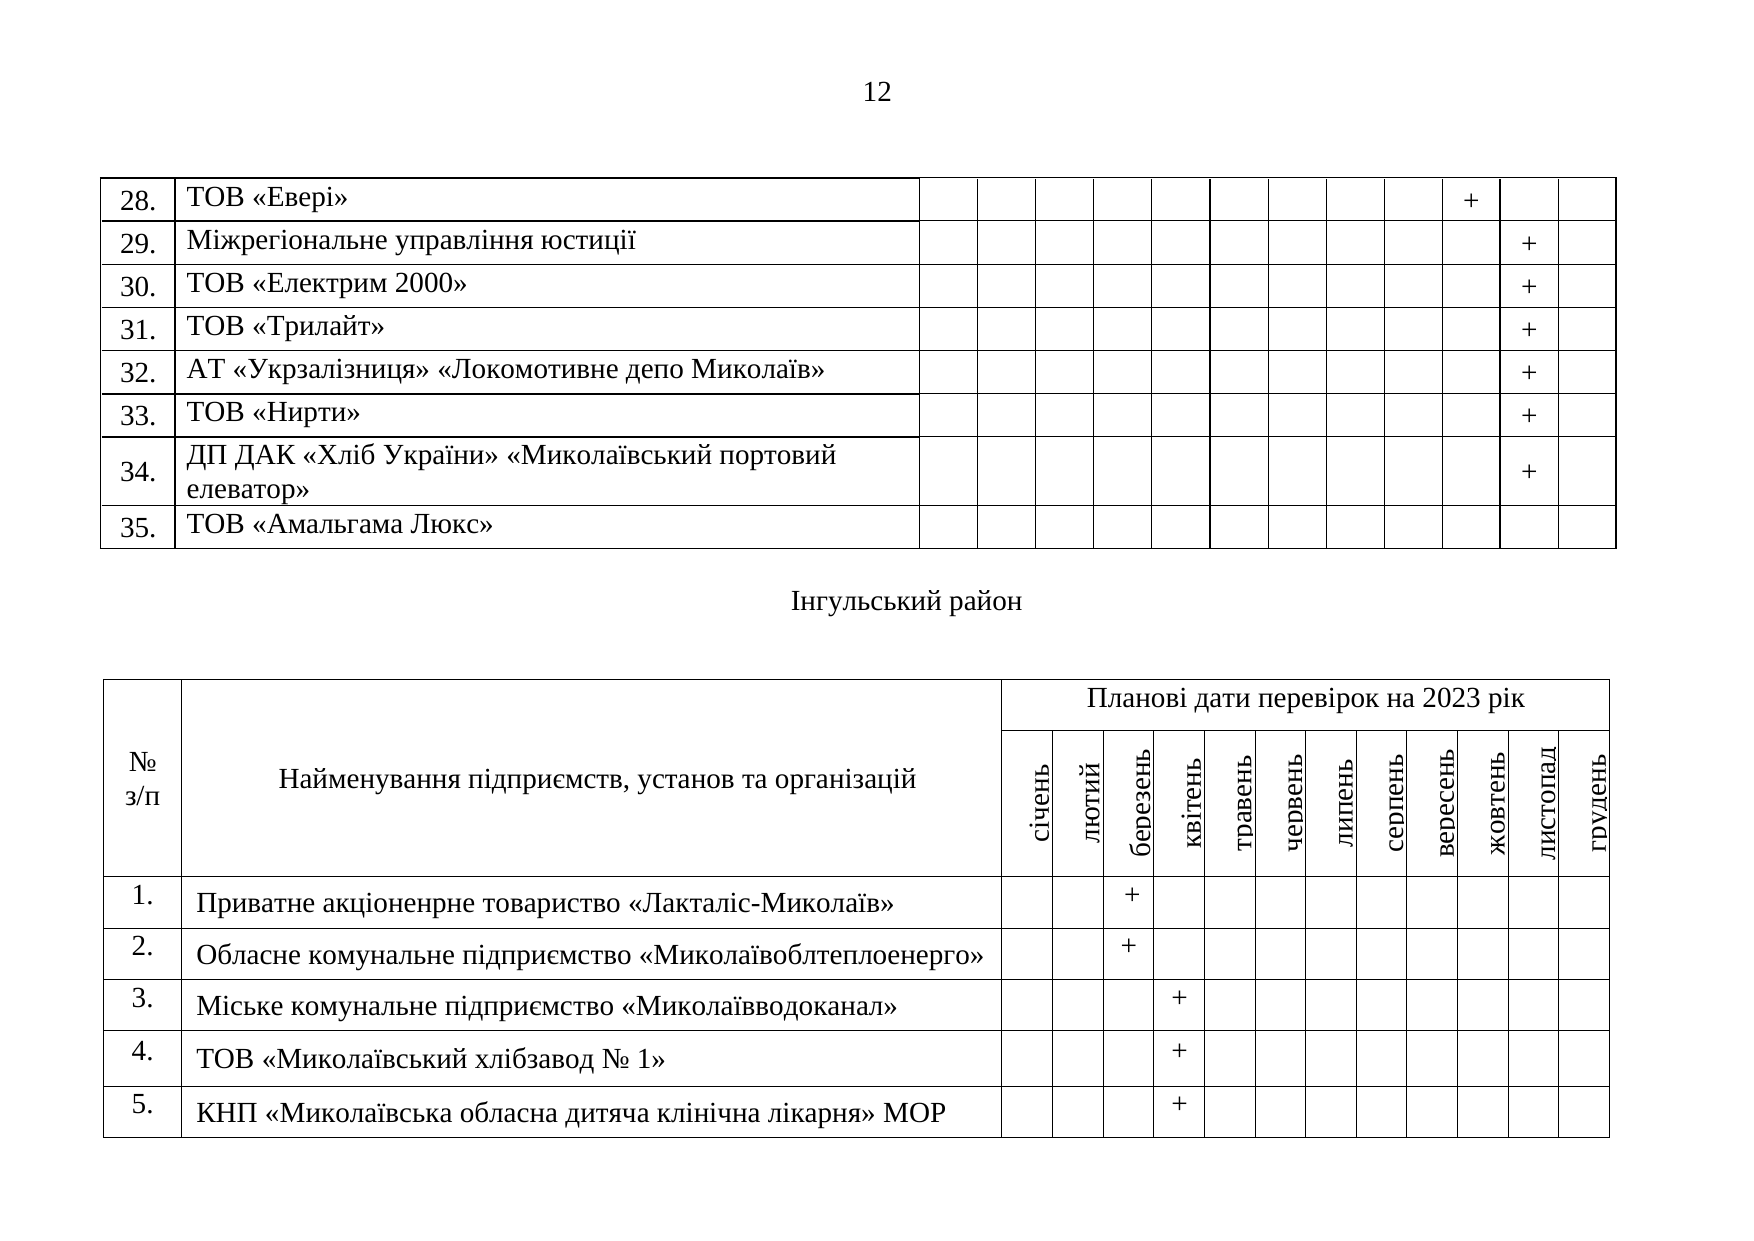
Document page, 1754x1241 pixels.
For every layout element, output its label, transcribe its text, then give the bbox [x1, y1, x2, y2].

table_cell січень [1002, 731, 1052, 876]
table_cell 29. [101, 221, 174, 263]
table_cell [1559, 308, 1615, 350]
table_cell [1509, 980, 1558, 1030]
table_cell [978, 221, 1035, 263]
table_cell [1094, 308, 1151, 350]
table_cell травень [1205, 731, 1255, 876]
table_cell [1559, 351, 1615, 393]
table_cell [1327, 394, 1384, 436]
table_cell [1501, 506, 1558, 548]
table_cell [1002, 1031, 1052, 1086]
table_cell [1443, 394, 1499, 436]
table_cell [1036, 265, 1093, 307]
table_cell + [1443, 178, 1500, 220]
table_cell [920, 265, 977, 307]
table_cell + [1501, 265, 1558, 307]
table_cell [1509, 929, 1558, 979]
table_cell [1509, 1087, 1558, 1137]
table_cell [1458, 877, 1508, 927]
table_cell [1407, 1031, 1457, 1086]
table_cell [1327, 178, 1384, 220]
table_cell [1036, 351, 1093, 393]
table_cell + [1154, 980, 1204, 1030]
table_cell [1211, 265, 1268, 307]
table_cell [1306, 877, 1356, 927]
table_cell 4. [104, 1031, 181, 1086]
table_cell Обласне комунальне підприємство «Миколаївоблтеплоенерго» [182, 929, 1001, 979]
table_cell [1385, 394, 1442, 436]
table_cell [920, 178, 977, 220]
table_header Найменування підприємств, установ та організацій [182, 680, 1001, 876]
table_cell + [1501, 394, 1558, 436]
table_cell [1327, 265, 1384, 307]
table_cell [1327, 506, 1384, 548]
table_cell [1205, 980, 1255, 1030]
table_header Планові дати перевірок на 2023 рік [1002, 680, 1609, 730]
table_cell липень [1306, 731, 1356, 876]
table_cell [1205, 1031, 1255, 1086]
table_cell [1357, 1031, 1406, 1086]
table_cell [1094, 506, 1151, 548]
table_cell лютий [1053, 731, 1103, 876]
table_cell 30. [101, 265, 174, 307]
table_header № з/п [104, 680, 181, 876]
table_cell [1269, 351, 1326, 393]
table_cell червень [1256, 731, 1305, 876]
table_cell [1509, 877, 1558, 927]
table_cell [1104, 1031, 1153, 1086]
table_cell [1443, 265, 1499, 307]
table_cell березень [1104, 731, 1153, 876]
table_cell [1458, 980, 1508, 1030]
table_cell квітень [1154, 731, 1204, 876]
table_cell [1104, 980, 1153, 1030]
table_cell [1357, 929, 1406, 979]
table_cell [1269, 437, 1326, 504]
table_cell [920, 308, 977, 350]
table_cell серпень [1357, 731, 1406, 876]
table_cell [978, 265, 1035, 307]
table_cell [1152, 221, 1209, 263]
table_cell [920, 506, 977, 548]
table_cell [1094, 351, 1151, 393]
table_cell [1152, 265, 1209, 307]
table_cell [1458, 1031, 1508, 1086]
table_cell [1152, 308, 1209, 350]
table_cell [1327, 308, 1384, 350]
table_cell [1559, 394, 1615, 436]
table_cell [1211, 506, 1268, 548]
table_cell [1211, 437, 1268, 504]
table_cell [1152, 394, 1209, 436]
table_cell [1269, 506, 1326, 548]
table_cell [1152, 437, 1209, 504]
table_cell [1385, 178, 1442, 220]
table_cell Міжрегіональне управління юстиції [176, 222, 919, 263]
table_cell ТОВ «Трилайт» [176, 308, 919, 350]
table_cell жовтень [1458, 731, 1508, 876]
table_cell [1269, 265, 1326, 307]
table_cell [1211, 351, 1268, 393]
table_cell [1407, 929, 1457, 979]
table_cell [1385, 308, 1442, 350]
table_cell [1407, 980, 1457, 1030]
table_cell [1152, 351, 1209, 393]
table_cell [1559, 265, 1615, 307]
table_cell [1053, 929, 1103, 979]
table_cell 33. [101, 394, 174, 436]
table_cell [1407, 877, 1457, 927]
table_cell КНП «Миколаївська обласна дитяча клінічна лікарня» МОР [182, 1087, 1001, 1137]
table_cell [1053, 877, 1103, 927]
table_cell 1. [104, 877, 181, 927]
table_cell [1094, 394, 1151, 436]
table_cell [1306, 1031, 1356, 1086]
table_cell [1385, 506, 1442, 548]
table_cell [1256, 877, 1305, 927]
table_cell + [1154, 1031, 1204, 1086]
table_cell [1407, 1087, 1457, 1137]
table_cell [1357, 980, 1406, 1030]
table_cell ТОВ «Евері» [176, 179, 919, 220]
table_cell 34. [101, 437, 174, 504]
table_cell 5. [104, 1087, 181, 1137]
table_cell [1327, 351, 1384, 393]
table_cell [1205, 929, 1255, 979]
table_cell [920, 437, 977, 504]
table_cell [1443, 221, 1499, 263]
table_cell + [1104, 929, 1153, 979]
table_cell [1559, 1031, 1609, 1086]
table_cell [1458, 929, 1508, 979]
table_cell [1104, 1087, 1153, 1137]
table_cell [1509, 1031, 1558, 1086]
table_cell [1211, 178, 1268, 220]
table_cell [1036, 178, 1093, 220]
table_cell [1501, 178, 1558, 220]
table_cell [1211, 394, 1268, 436]
table_cell [920, 351, 977, 393]
table_cell + [1501, 221, 1558, 263]
table_cell [978, 178, 1035, 220]
table_cell [978, 506, 1035, 548]
table_cell [978, 308, 1035, 350]
table_cell [1256, 980, 1305, 1030]
table_cell [1002, 980, 1052, 1030]
table_cell [1559, 437, 1615, 504]
table_cell грудень [1559, 731, 1609, 876]
table_cell ДП ДАК «Хліб України» «Миколаївський портовий елеватор» [176, 438, 919, 504]
table_cell [1256, 929, 1305, 979]
table_cell [1094, 265, 1151, 307]
table_cell [1269, 308, 1326, 350]
table_cell [1559, 178, 1615, 220]
table_cell [1306, 980, 1356, 1030]
table_cell Приватне акціоненрне товариство «Лакталіс-Миколаїв» [182, 877, 1001, 927]
table_cell [920, 221, 977, 263]
table_cell [1053, 1031, 1103, 1086]
table_cell [1053, 980, 1103, 1030]
table_cell + [1104, 877, 1153, 927]
table_cell [920, 394, 977, 436]
table_cell [1327, 437, 1384, 504]
table_cell [1269, 178, 1326, 220]
table_cell [1002, 929, 1052, 979]
table_cell [1385, 437, 1442, 504]
table_cell [1559, 877, 1609, 927]
table_cell [1205, 1087, 1255, 1137]
table_cell [1002, 1087, 1052, 1137]
table_cell [1154, 929, 1204, 979]
table_cell 2. [104, 929, 181, 979]
table_cell [1256, 1031, 1305, 1086]
table_cell ТОВ «Амальгама Люкс» [176, 506, 919, 548]
table_cell [1036, 308, 1093, 350]
table_cell [1002, 877, 1052, 927]
table_cell Міське комунальне підприємство «Миколаївводоканал» [182, 980, 1001, 1030]
table_cell листопад [1509, 731, 1558, 876]
table_cell 3. [104, 980, 181, 1030]
table_cell + [1501, 308, 1558, 350]
table_cell [1211, 308, 1268, 350]
table_cell [1357, 1087, 1406, 1137]
table_cell [1205, 877, 1255, 927]
table_cell + [1154, 1087, 1204, 1137]
table_cell [1385, 351, 1442, 393]
table_cell [1443, 308, 1499, 350]
table_cell 35. [101, 506, 174, 548]
table_cell [1559, 221, 1615, 263]
table_cell [1094, 437, 1151, 504]
table_cell [1036, 221, 1093, 263]
table_cell [1053, 1087, 1103, 1137]
table_cell [1559, 980, 1609, 1030]
table_cell [1385, 265, 1442, 307]
table_cell + [1501, 437, 1558, 504]
table_cell вересень [1407, 731, 1457, 876]
table_cell [1559, 929, 1609, 979]
table_cell [1036, 394, 1093, 436]
table_cell [1036, 506, 1093, 548]
table_cell [1269, 394, 1326, 436]
table_cell [1385, 221, 1442, 263]
table_cell ТОВ «Електрим 2000» [176, 265, 919, 307]
table_cell [1256, 1087, 1305, 1137]
table_cell [1443, 506, 1499, 548]
table_cell [1306, 1087, 1356, 1137]
table_cell + [1501, 351, 1558, 393]
table_cell [1559, 1087, 1609, 1137]
table_cell [1306, 929, 1356, 979]
table_cell [1269, 221, 1326, 263]
table_cell [1094, 178, 1151, 220]
table_cell [1094, 221, 1151, 263]
table_cell АТ «Укрзалізниця» «Локомотивне депо Миколаїв» [176, 351, 919, 393]
table_cell [978, 351, 1035, 393]
table_cell ТОВ «Миколаївський хлібзавод № 1» [182, 1031, 1001, 1086]
text Інгульський район [59, 583, 1695, 616]
table_cell [978, 394, 1035, 436]
table_cell [1327, 221, 1384, 263]
table_cell [1559, 506, 1615, 548]
table_cell [1152, 506, 1209, 548]
table_cell 28. [101, 179, 174, 220]
table_cell [1443, 437, 1499, 504]
table_cell [1357, 877, 1406, 927]
table_cell [978, 437, 1035, 504]
table_cell [1036, 437, 1093, 504]
table_cell [1211, 221, 1268, 263]
table_cell [1154, 877, 1204, 927]
table_cell [1443, 351, 1499, 393]
table_cell ТОВ «Нирти» [176, 395, 919, 436]
table_cell 32. [101, 351, 174, 393]
table_cell [1458, 1087, 1508, 1137]
table_cell [1152, 178, 1210, 220]
table_cell 31. [101, 308, 174, 350]
